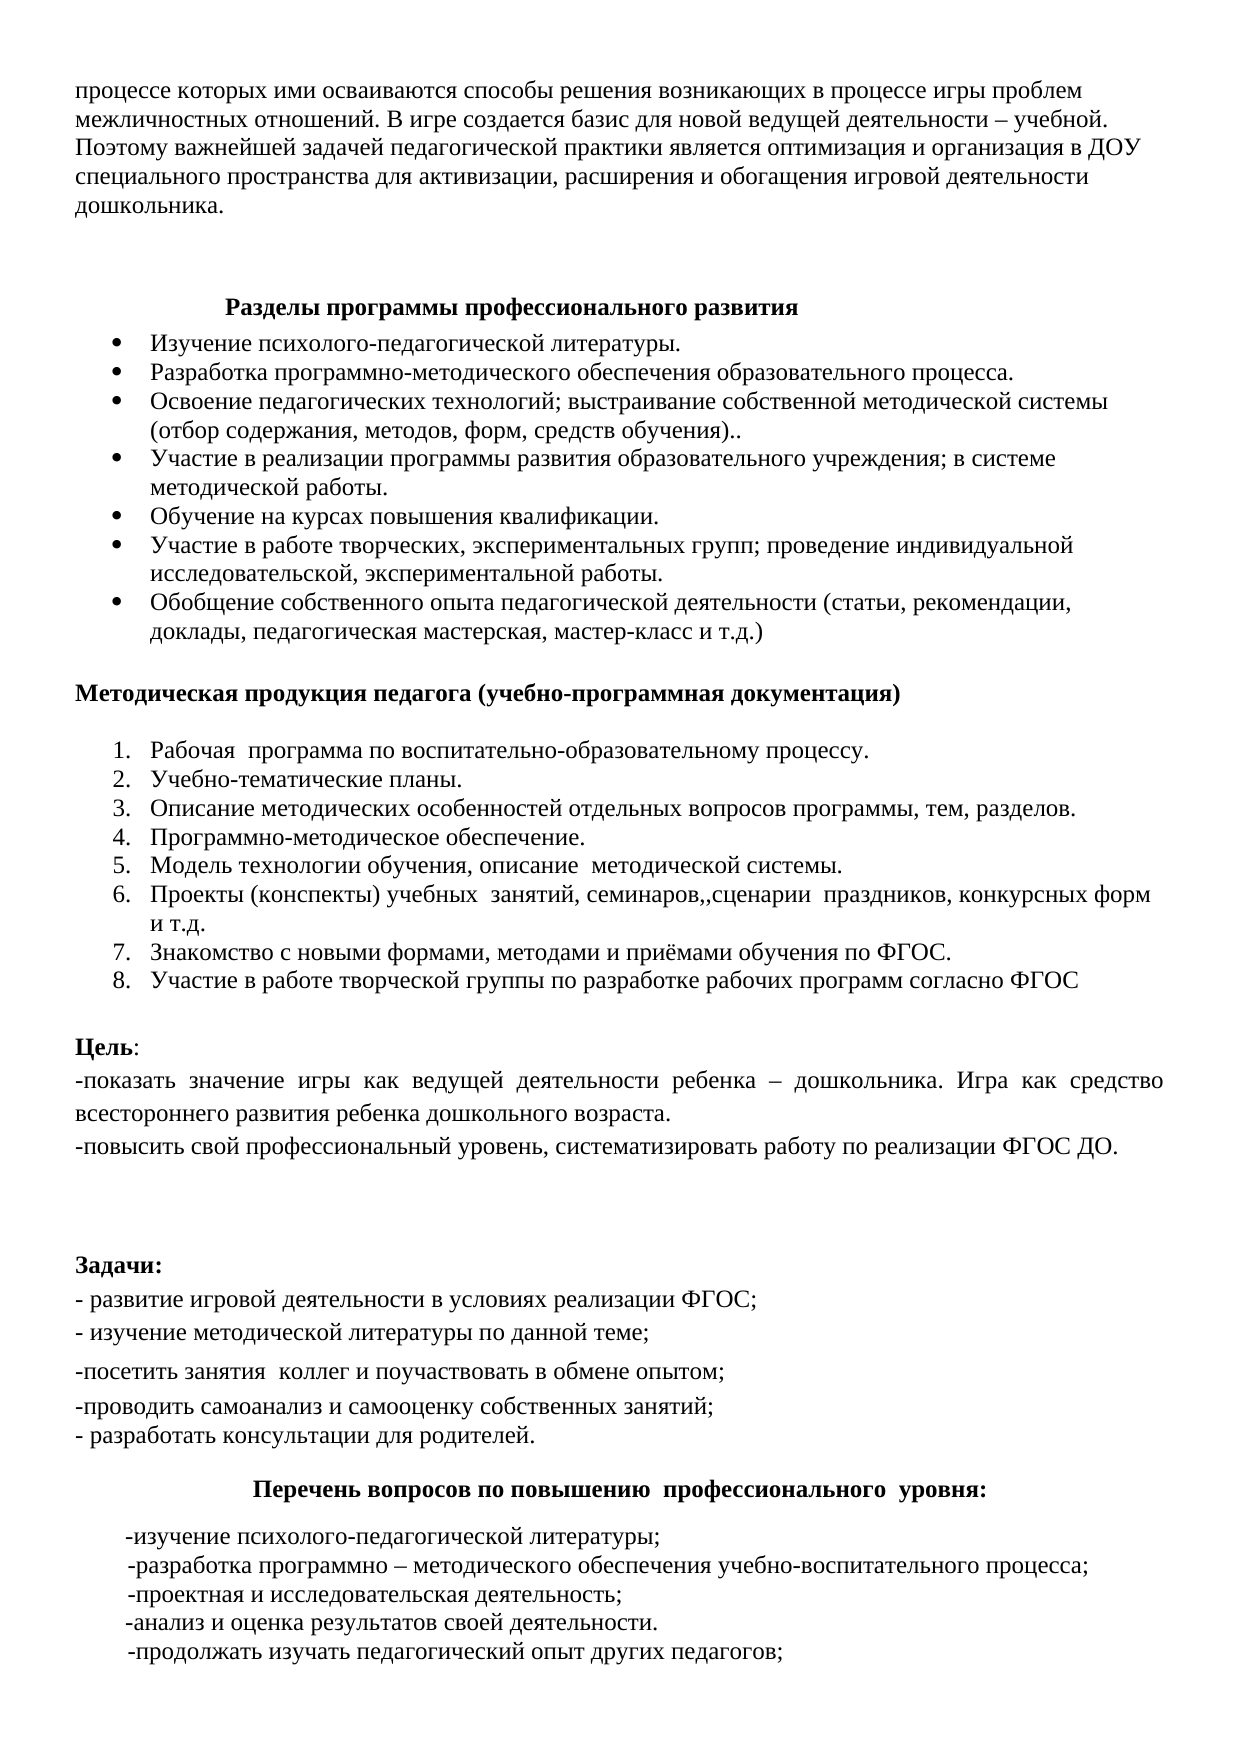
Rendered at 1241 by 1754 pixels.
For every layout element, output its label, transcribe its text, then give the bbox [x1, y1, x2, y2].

list Описание методических особенностей отдельных вопросов программы, тем, разделов. [112, 793, 1165, 822]
text - развитие игровой деятельности в условиях реализации ФГОС; [75, 1284, 1165, 1312]
list Обобщение собственного опыта педагогической деятельности (статьи, рекомендации, доклады, педагогическая мастерская, мастер-класс и т.д.) [112, 587, 1165, 645]
list Модель технологии обучения, описание методической системы. [112, 851, 1165, 879]
list Знакомство с новыми формами, методами и приёмами обучения по ФГОС. [112, 937, 1165, 966]
text Задачи: [75, 1251, 1165, 1279]
text -продолжать изучать педагогический опыт других педагогов; [127, 1636, 1165, 1665]
list Учебно-тематические планы. [112, 764, 1165, 793]
text -проводить самоанализ и самооценку собственных занятий; [75, 1389, 1165, 1420]
list Изучение психолого-педагогической литературы. [112, 328, 1165, 357]
text -анализ и оценка результатов своей деятельности. [75, 1607, 1165, 1636]
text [75, 75, 1165, 219]
text -посетить занятия коллег и поучаствовать в обмене опытом; [75, 1354, 1165, 1385]
list Программно-методическое обеспечение. [112, 822, 1165, 851]
list Проекты (конспекты) учебных занятий, семинаров,,сценарии праздников, конкурсных форм и т.д. [112, 879, 1165, 937]
text Цель: [75, 1032, 1165, 1060]
list Рабочая программа по воспитательно-образовательному процессу. [112, 736, 1165, 764]
list Участие в работе творческих, экспериментальных групп; проведение индивидуальной исследовательской, экспериментальной работы. [112, 530, 1165, 587]
list Участие в работе творческой группы по разработке рабочих программ согласно ФГОС [112, 966, 1165, 994]
text Методическая продукция педагога (учебно-программная документация) [75, 678, 1165, 706]
list Участие в реализации программы развития образовательного учреждения; в системе методической работы. [112, 443, 1165, 501]
list Разработка программно-методического обеспечения образовательного процесса. [112, 357, 1165, 386]
text -проектная и исследовательская деятельность; [90, 1579, 1165, 1607]
list Освоение педагогических технологий; выстраивание собственной методической системы (отбор содержания, методов, форм, средств обучения).. [112, 386, 1165, 443]
text Разделы программы профессионального развития [225, 292, 1165, 321]
text - изучение методической литературы по данной теме; [75, 1317, 1165, 1345]
text -изучение психолого-педагогической литературы; [75, 1521, 1165, 1550]
text -показать значение игры как ведущей деятельности ребенка – дошкольника. Игра как средство всестороннего развития ребенка дошкольного возраста. [75, 1065, 1165, 1126]
text Перечень вопросов по повышению профессионального уровня: [75, 1472, 1165, 1502]
text - разработать консультации для родителей. [75, 1420, 1165, 1449]
list Обучение на курсах повышения квалификации. [112, 501, 1165, 530]
text -повысить свой профессиональный уровень, систематизировать работу по реализации ФГОС ДО. [75, 1131, 1165, 1159]
text -разработка программно – методического обеспечения учебно-воспитательного процесса; [127, 1550, 1165, 1579]
